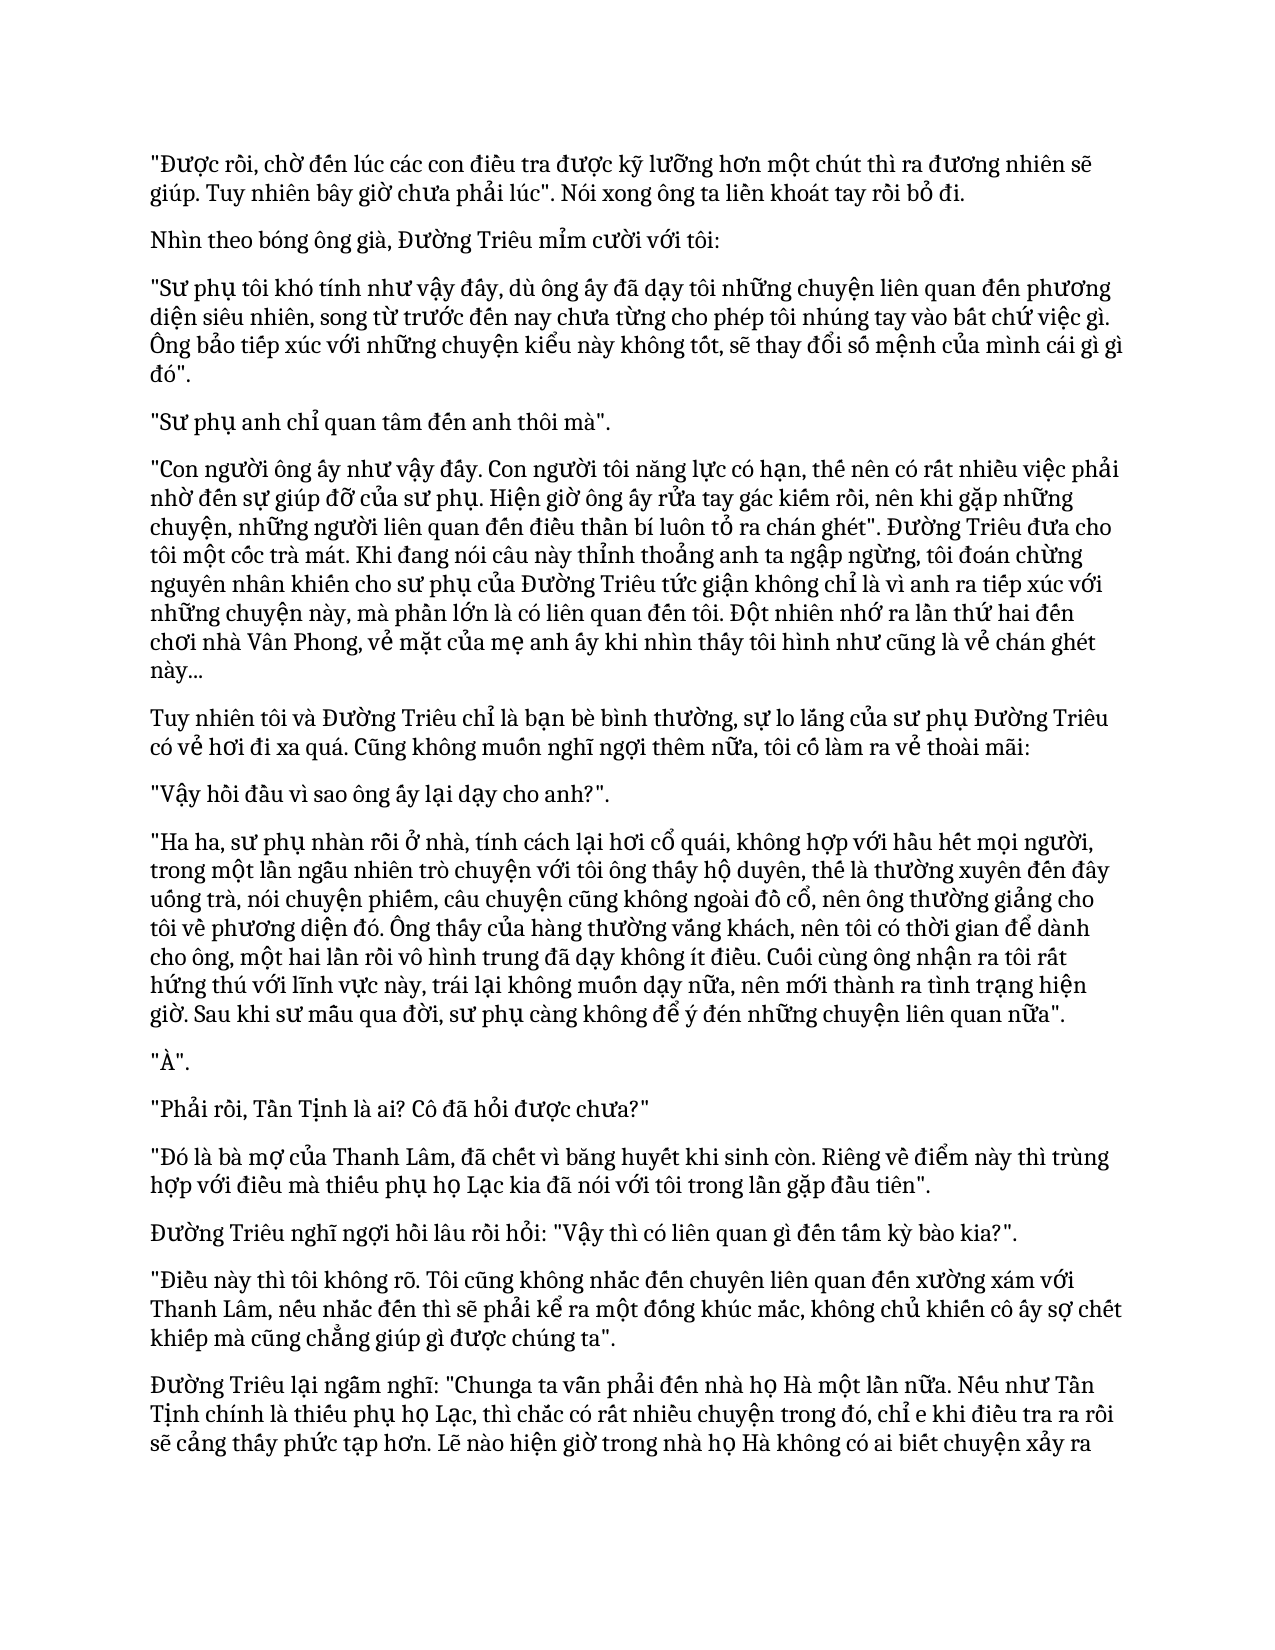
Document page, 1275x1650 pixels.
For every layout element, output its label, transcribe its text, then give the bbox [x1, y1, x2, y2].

text "Sư phụ anh chỉ quan tâm đến anh thôi mà". [150, 407, 1125, 436]
text "Điều này thì tôi không rõ. Tôi cũng không nhắc đến chuyên liên quan đến xường xám với Thanh Lâm, nếu nhắc đến thì sẽ phải kể ra một đống khúc mắc, không chủ khiến cô ấy sợ chết khiếp mà cũng chẳng giúp gì được chúng ta". [150, 1266, 1125, 1352]
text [150, 1371, 1125, 1457]
text Tuy nhiên tôi và Đường Triêu chỉ là bạn bè bình thường, sự lo lắng của sư phụ Đường Triêu có vẻ hơi đi xa quá. Cũng không muốn nghĩ ngợi thêm nữa, tôi cố làm ra vẻ thoài mãi: [150, 704, 1125, 761]
text "Phải rồi, Tần Tịnh là ai? Cô đã hỏi được chưa?" [150, 1095, 1125, 1124]
text "Đó là bà mợ của Thanh Lâm, đã chết vì băng huyết khi sinh còn. Riêng về điểm này thì trùng hợp với điều mà thiếu phụ họ Lạc kia đã nói với tôi trong lần gặp đầu tiên". [150, 1142, 1125, 1200]
text "Được rồi, chờ đến lúc các con điều tra được kỹ lưỡng hơn một chút thì ra đương nhiên sẽ giúp. Tuy nhiên bây giờ chưa phải lúc". Nói xong ông ta liền khoát tay rồi bỏ đi. [150, 150, 1125, 207]
text "Ha ha, sư phụ nhàn rỗi ở nhà, tính cách lại hơi cổ quái, không hợp với hầu hết mọi người, trong một lần ngẫu nhiên trò chuyện với tôi ông thấy hộ duyên, thế là thường xuyên đến đây uống trà, nói chuyện phiếm, câu chuyện cũng không ngoài đồ cổ, nên ông thường giảng cho tôi về phương diện đó. Ông thấy của hàng thường vắng khách, nên tôi có thời gian để dành cho ông, một hai lần rồi vô hình trung đã dạy không ít điều. Cuối cùng ông nhận ra tôi rất hứng thú với lĩnh vực này, trái lại không muốn dạy nữa, nên mới thành ra tình trạng hiện giờ. Sau khi sư mẫu qua đời, sư phụ càng không để ý đén những chuyện liên quan nữa". [150, 827, 1125, 1029]
text "Con người ông ấy như vậy đấy. Con người tôi năng lực có hạn, thế nên có rất nhiều việc phải nhờ đến sự giúp đỡ của sư phụ. Hiện giờ ông ấy rửa tay gác kiếm rồi, nên khi gặp những chuyện, những người liên quan đến điều thần bí luôn tỏ ra chán ghét". Đường Triêu đưa cho tôi một cốc trà mát. Khi đang nói câu này thỉnh thoảng anh ta ngập ngừng, tôi đoán chừng nguyên nhân khiến cho sư phụ của Đường Triêu tức giận không chỉ là vì anh ra tiếp xúc với những chuyện này, mà phần lớn là có liên quan đến tôi. Đột nhiên nhớ ra lần thứ hai đến chơi nhà Vân Phong, vẻ mặt của mẹ anh ấy khi nhìn thấy tôi hình như cũng là vẻ chán ghét này... [150, 455, 1125, 685]
text "Sư phụ tôi khó tính như vậy đấy, dù ông ấy đã dạy tôi những chuyện liên quan đến phương diện siêu nhiên, song từ trước đến nay chưa từng cho phép tôi nhúng tay vào bất chứ việc gì. Ông bảo tiếp xúc với những chuyện kiểu này không tốt, sẽ thay đổi số mệnh của mình cái gì gì đó". [150, 274, 1125, 389]
text "Vậy hồi đầu vì sao ông ấy lại dạy cho anh?". [150, 780, 1125, 809]
text Nhìn theo bóng ông già, Đường Triêu mỉm cười với tôi: [150, 226, 1125, 255]
text "À". [150, 1047, 1125, 1076]
text Đường Triêu nghĩ ngợi hồi lâu rồi hỏi: "Vậy thì có liên quan gì đến tấm kỳ bào kia?". [150, 1219, 1125, 1247]
